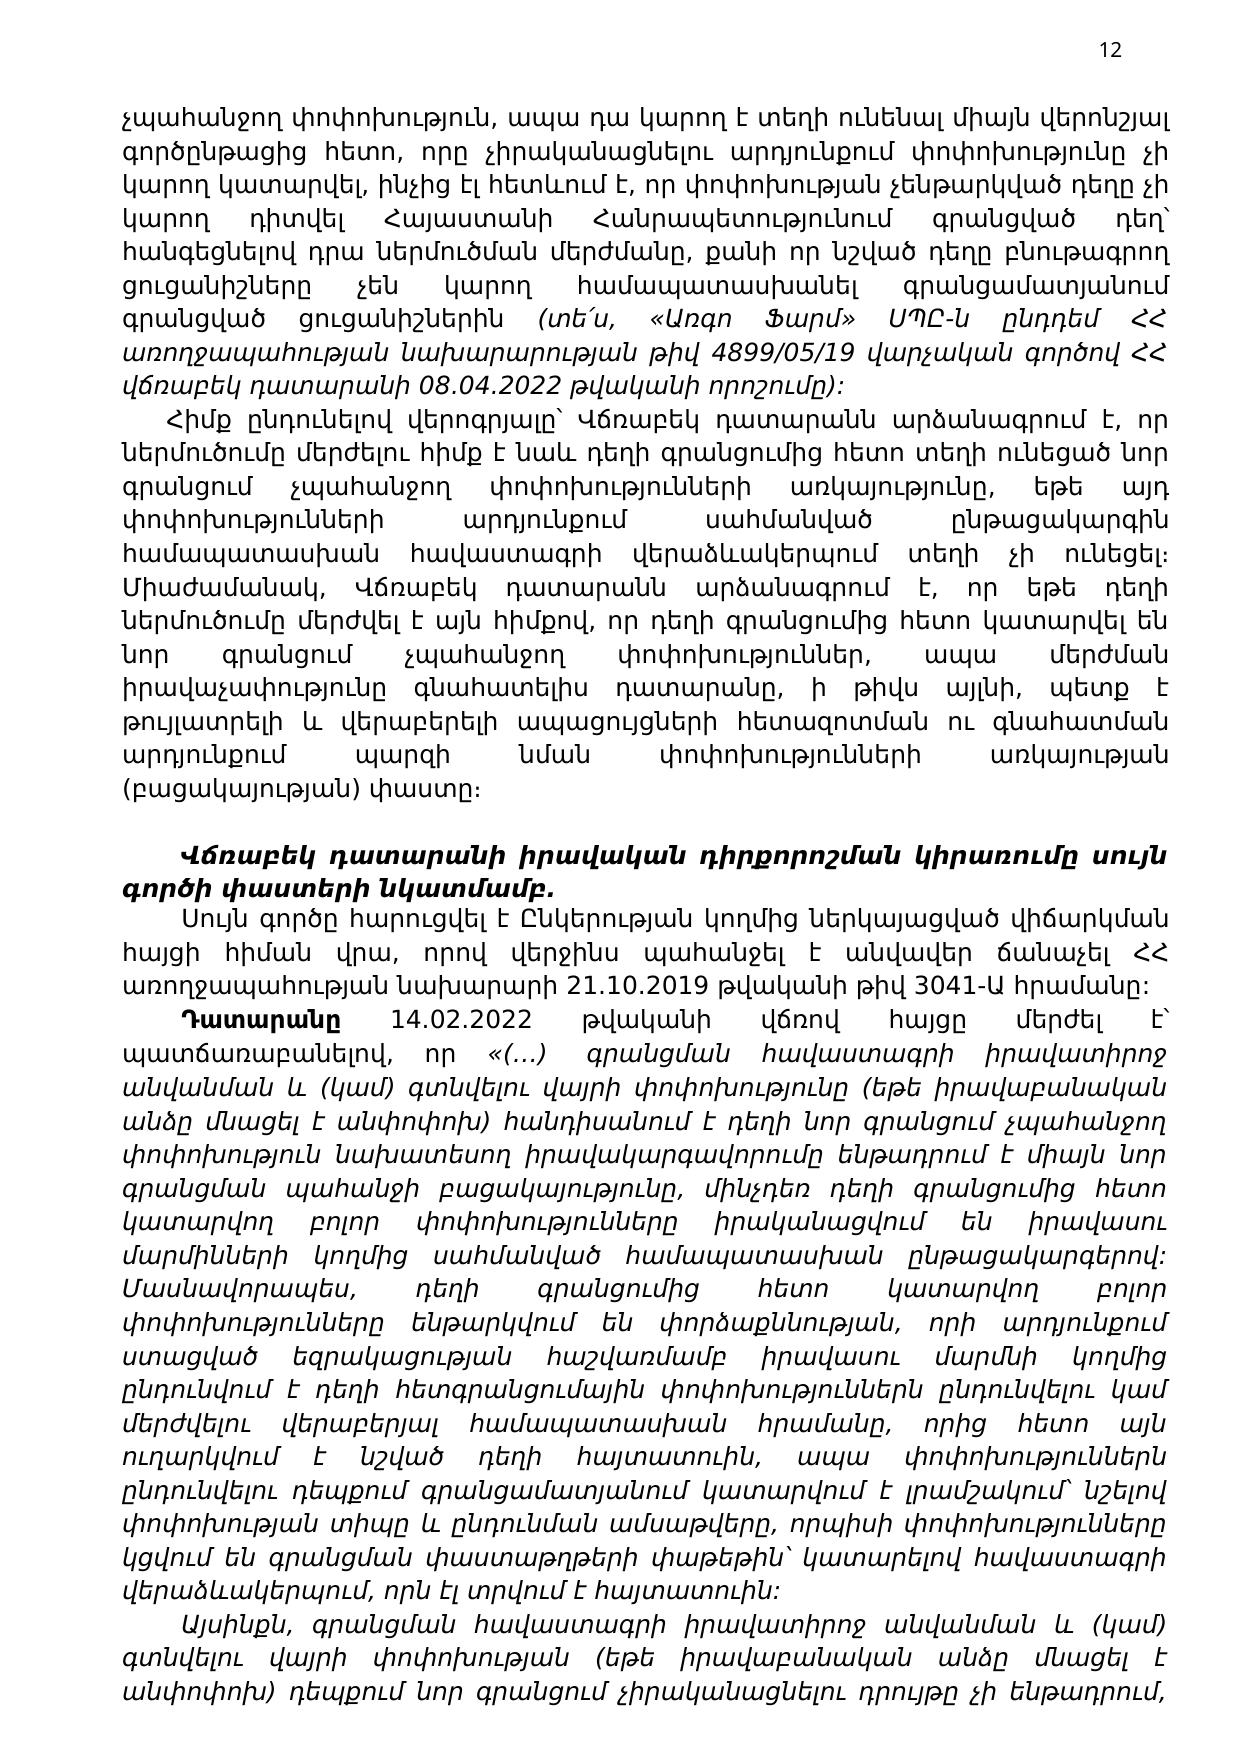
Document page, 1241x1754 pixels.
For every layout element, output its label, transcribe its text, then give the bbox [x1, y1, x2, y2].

list Վճռաբեկ դատարանի իրավական դիրքորոշման կիրառումը սույն գործի փաստերի նկատմամբ. [122, 841, 1170, 904]
list Հիմք ընդունելով վերոգրյալը՝ Վճռաբեկ դատարանն արձանագրում է, որ ներմուծումը մերժելու հիմք է նաև դեղի գրանցումից հետո տեղի ունեցած նոր գրանցում չպահանջող փոփոխությունների առկայությունը, եթե այդ փոփոխությունների արդյունքում սահմանված ընթացակարգին համապատասխան հավաստագրի վերաձևակերպում տեղի չի ունեցել։ Միաժամանակ, Վճռաբեկ դատարանն արձանագրում է, որ եթե դեղի ներմուծումը մերժվել է այն հիմքով, որ դեղի գրանցումից հետո կատարվել են նոր գրանցում չպահանջող փոփոխություններ, ապա մերժման իրավաչափությունը գնահատելիս դատարանը, ի թիվս այլնի, պետք է թույլատրելի և վերաբերելի ապացույցների հետազոտման ու գնահատման արդյունքում պարզի նման փոփոխությունների առկայության (բացակայության) փաստը։ [122, 405, 1170, 803]
text Սույն գործը հարուցվել է Ընկերության կողմից ներկայացված վիճարկման հայցի հիման վրա, որով վերջինս պահանջել է անվավեր ճանաչել ՀՀ առողջապահության նախարարի 21.10.2019 թվականի թիվ 3041-Ա հրամանը: [122, 904, 1170, 1001]
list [122, 103, 1170, 401]
text Դատարանը 14.02.2022 թվականի վճռով հայցը մերժել է՝ պատճառաբանելով, որ «(…) գրանցման հավաստագրի իրավատիրոջ անվանման և (կամ) գտնվելու վայրի փոփոխությունը (եթե իրավաբանական անձը մնացել է անփոփոխ) հանդիսանում է դեղի նոր գրանցում չպահանջող փոփոխություն նախատեսող իրավակարգավորումը ենթադրում է միայն նոր գրանցման պահանջի բացակայությունը, մինչդեռ դեղի գրանցումից հետո կատարվող բոլոր փոփոխությունները իրականացվում են իրավասու մարմինների կողմից սահմանված համապատասխան ընթացակարգերով: Մասնավորապես, դեղի գրանցումից հետո կատարվող բոլոր փոփոխությունները ենթարկվում են փորձաքննության, որի արդյունքում ստացված եզրակացության հաշվառմամբ իրավասու մարմնի կողմից ընդունվում է դեղի հետգրանցումային փոփոխություններն ընդունվելու կամ մերժվելու վերաբերյալ համապատասխան հրամանը, որից հետո այն ուղարկվում է նշված դեղի հայտատուին, ապա փոփոխություններն ընդունվելու դեպքում գրանցամատյանում կատարվում է լրամշակում՝ նշելով փոփոխության տիպը և ընդունման ամսաթվերը, որպիսի փոփոխությունները կցվում են գրանցման փաստաթղթերի փաթեթին՝ կատարելով հավաստագրի վերաձևակերպում, որն էլ տրվում է հայտատուին: [122, 1005, 1170, 1606]
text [122, 1610, 1170, 1706]
